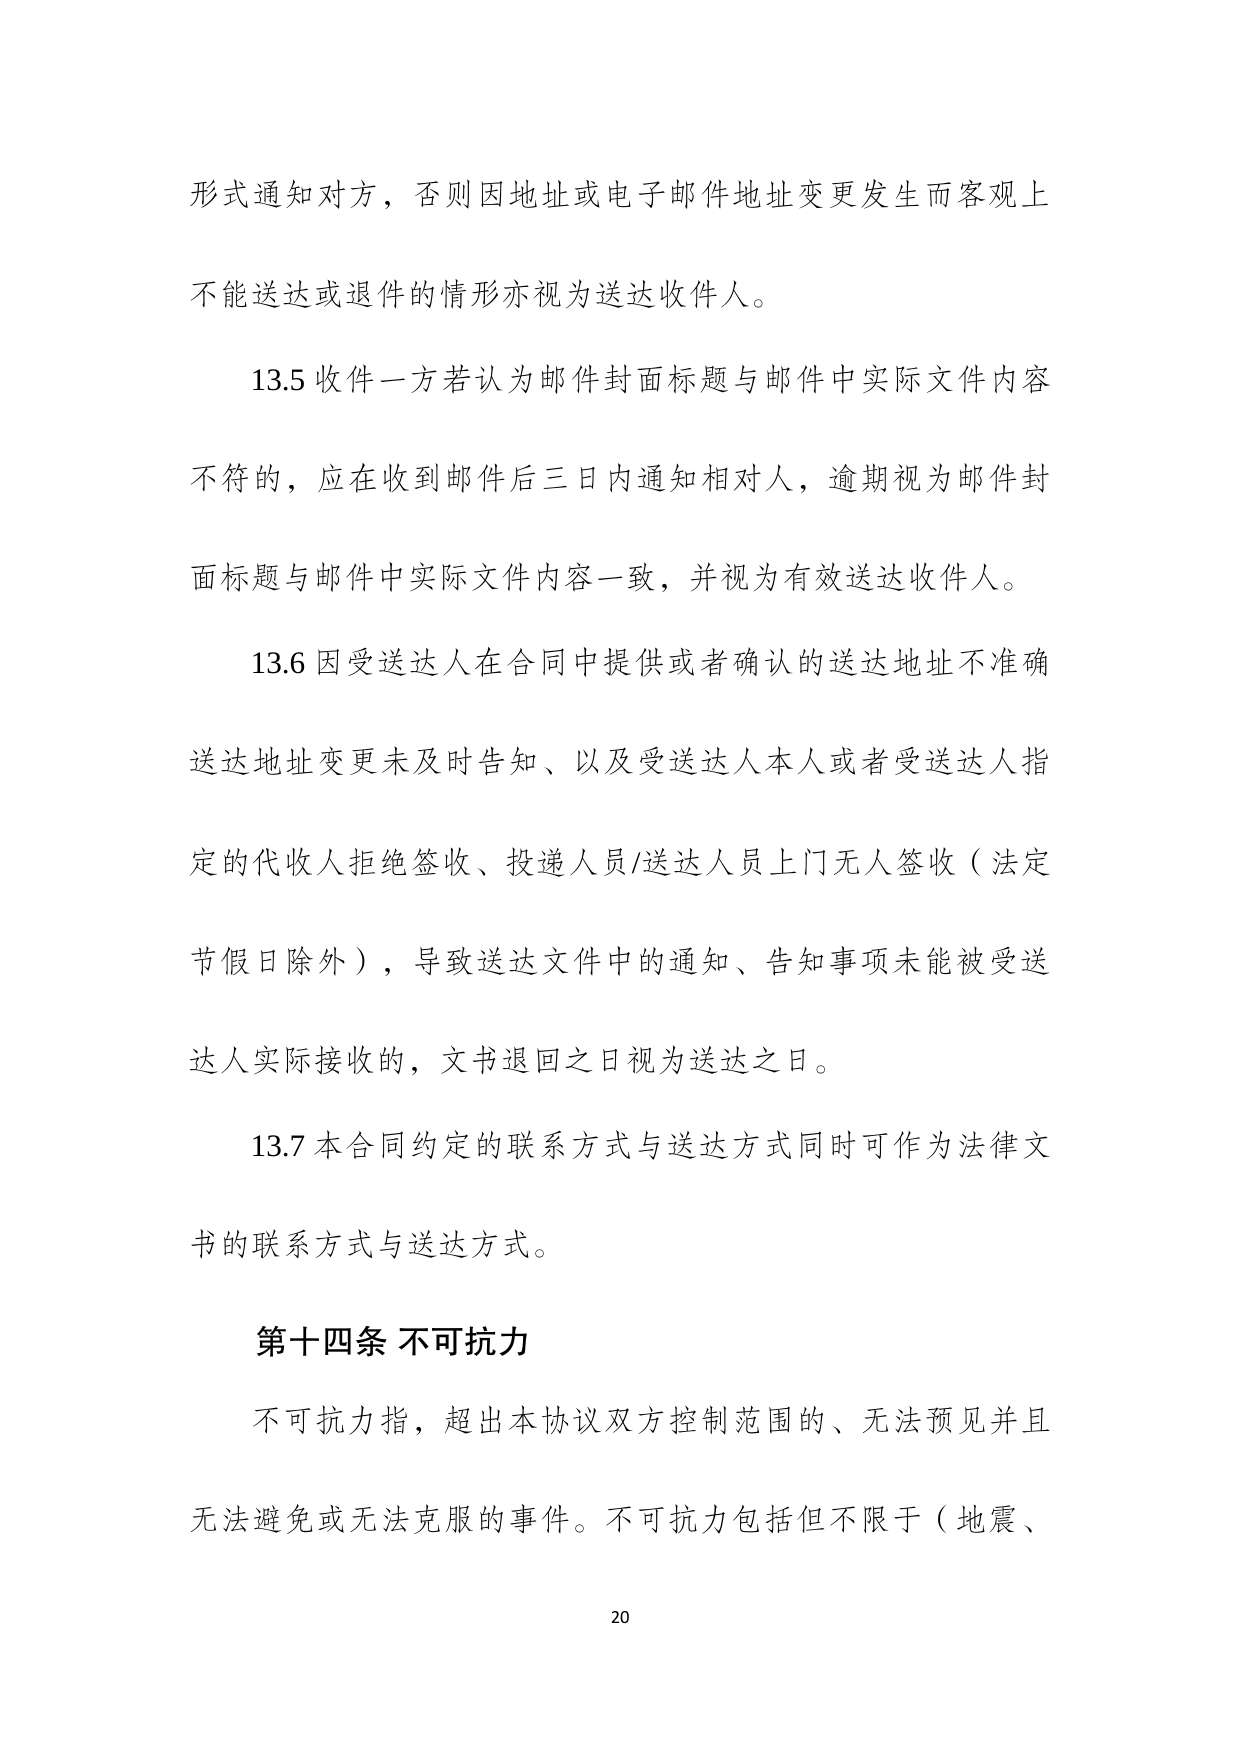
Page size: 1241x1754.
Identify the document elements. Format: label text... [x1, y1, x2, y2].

text 13.5收件一方若认为邮件封面标题与邮件中实际文件内容不符的，应在收到邮件后三日内通知相对人，逾期视为邮件封面标题与邮件中实际文件内容一致，并视为有效送达收件人。 [188, 346, 1052, 612]
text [188, 1388, 1052, 1554]
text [188, 162, 1052, 329]
text 13.6因受送达人在合同中提供或者确认的送达地址不准确、送达地址变更未及时告知、以及受送达人本人或者受送达人指定的代收人拒绝签收、投递人员/送达人员上门无人签收（法定节假日除外），导致送达文件中的通知、告知事项未能被受送达人实际接收的，文书退回之日视为送达之日。 [188, 630, 1052, 1095]
text 13.7本合同约定的联系方式与送达方式同时可作为法律文书的联系方式与送达方式。 [188, 1112, 1052, 1279]
subtitle 第十四条 不可抗力 [188, 1309, 1052, 1375]
